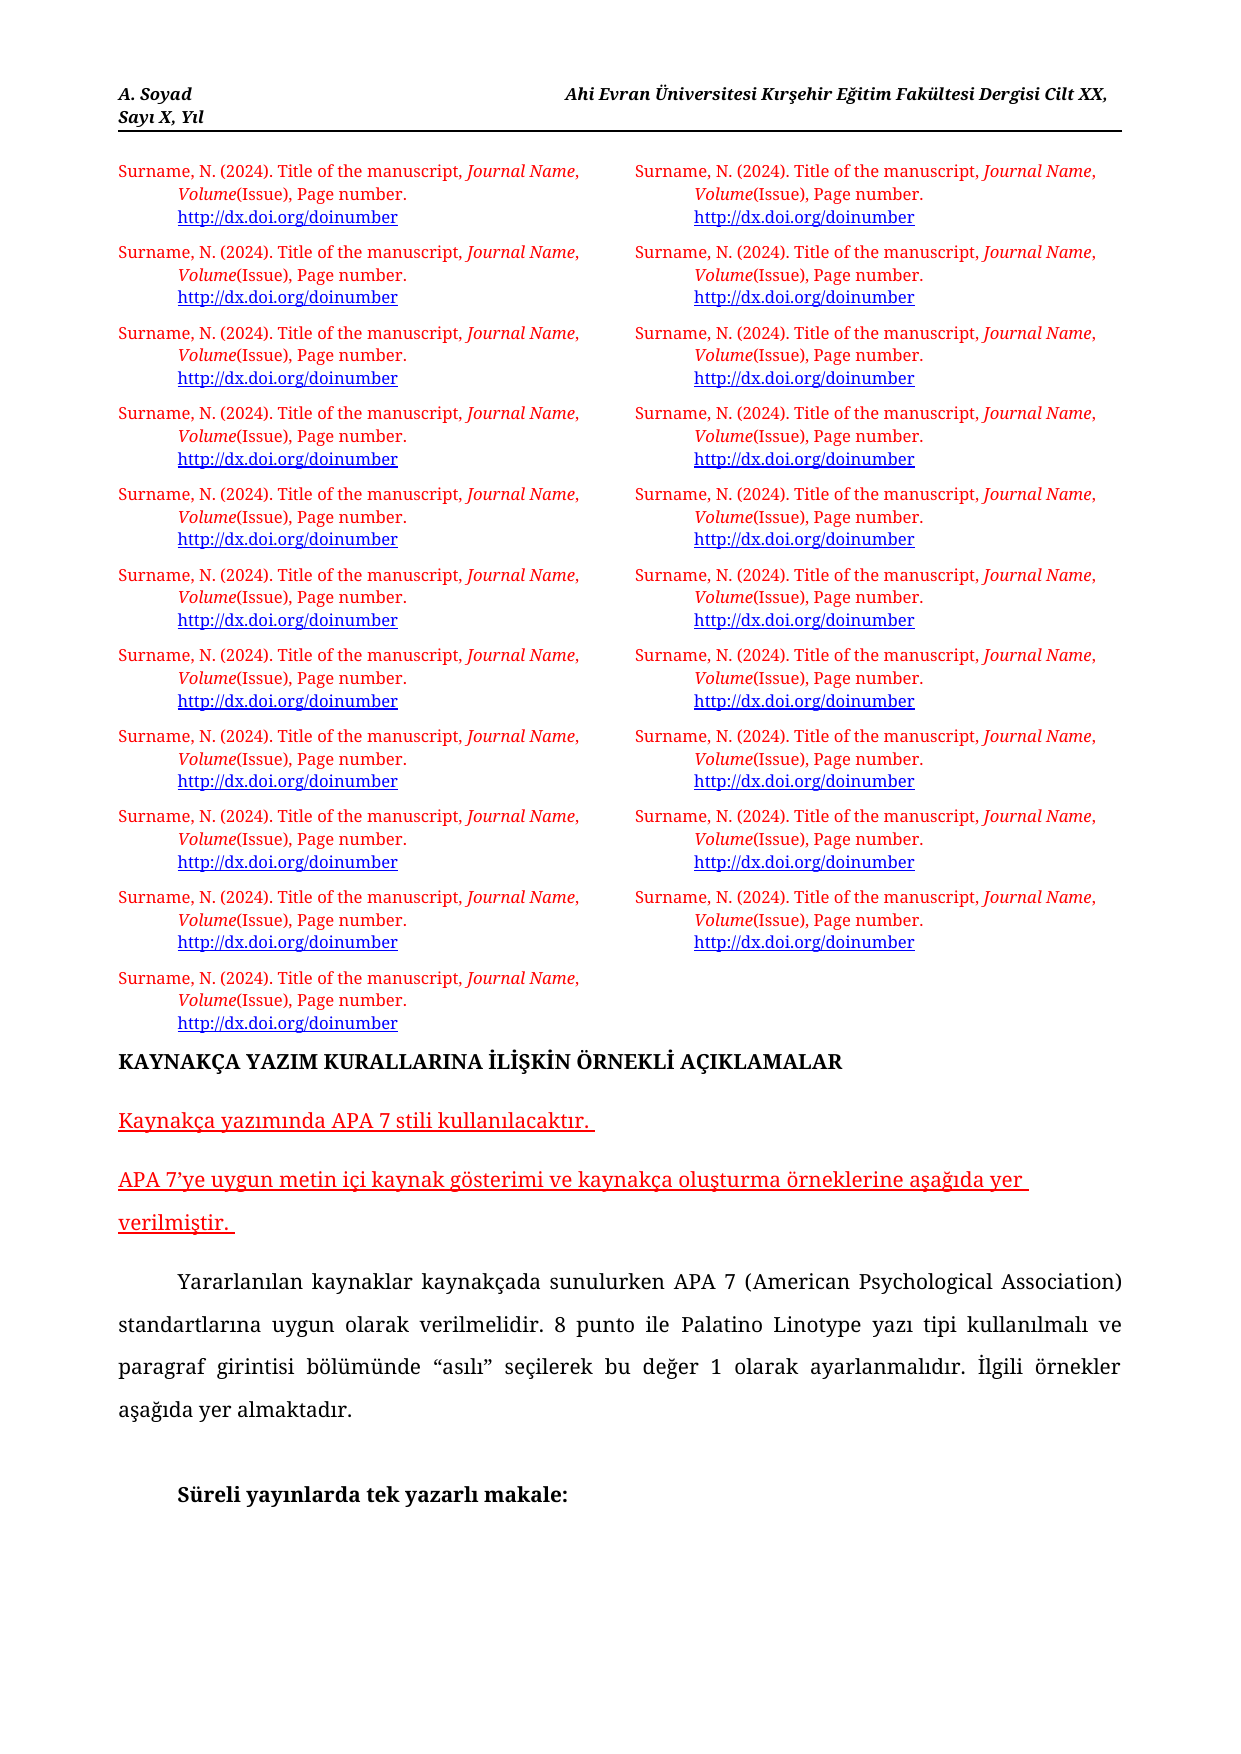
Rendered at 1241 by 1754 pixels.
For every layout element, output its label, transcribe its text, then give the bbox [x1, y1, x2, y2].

text Surname, N. (2024). Title of the manuscript, Journal Name, Volume(Issue), Page number. http://dx.doi.org/doinumber [635, 402, 1122, 470]
text Surname, N. (2024). Title of the manuscript, Journal Name, Volume(Issue), Page number. http://dx.doi.org/doinumber [118, 644, 605, 712]
text Surname, N. (2024). Title of the manuscript, Journal Name, Volume(Issue), Page number. http://dx.doi.org/doinumber [118, 886, 605, 954]
text KAYNAKÇA YAZIM KURALLARINA İLİŞKİN ÖRNEKLİ AÇIKLAMALAR [118, 1047, 1122, 1075]
text Surname, N. (2024). Title of the manuscript, Journal Name, Volume(Issue), Page number. http://dx.doi.org/doinumber [635, 724, 1122, 792]
text Surname, N. (2024). Title of the manuscript, Journal Name, Volume(Issue), Page number. http://dx.doi.org/doinumber [118, 241, 605, 309]
text Surname, N. (2024). Title of the manuscript, Journal Name, Volume(Issue), Page number. http://dx.doi.org/doinumber [118, 321, 605, 389]
text Surname, N. (2024). Title of the manuscript, Journal Name, Volume(Issue), Page number. http://dx.doi.org/doinumber [635, 482, 1122, 551]
text Surname, N. (2024). Title of the manuscript, Journal Name, Volume(Issue), Page number. http://dx.doi.org/doinumber [118, 160, 605, 228]
text Surname, N. (2024). Title of the manuscript, Journal Name, Volume(Issue), Page number. http://dx.doi.org/doinumber [118, 805, 605, 873]
text Surname, N. (2024). Title of the manuscript, Journal Name, Volume(Issue), Page number. http://dx.doi.org/doinumber [635, 644, 1122, 712]
list Yararlanılan kaynaklar kaynakçada sunulurken APA 7 (American Psychological Association) standartlarına uygun olarak verilmelidir. 8 punto ile Palatino Linotype yazı tipi kullanılmalı ve paragraf girintisi bölümünde “asılı” seçilerek bu değer 1 olarak ayarlanmalıdır. İlgili örnekler aşağıda yer almaktadır. [118, 1267, 1122, 1423]
text Kaynakça yazımında APA 7 stili kullanılacaktır. [118, 1106, 1122, 1134]
text Surname, N. (2024). Title of the manuscript, Journal Name, Volume(Issue), Page number. http://dx.doi.org/doinumber [635, 805, 1122, 873]
list Süreli yayınlarda tek yazarlı makale: [118, 1480, 1122, 1509]
text Surname, N. (2024). Title of the manuscript, Journal Name, Volume(Issue), Page number. http://dx.doi.org/doinumber [118, 966, 605, 1034]
text Surname, N. (2024). Title of the manuscript, Journal Name, Volume(Issue), Page number. http://dx.doi.org/doinumber [635, 160, 1122, 228]
text Surname, N. (2024). Title of the manuscript, Journal Name, Volume(Issue), Page number. http://dx.doi.org/doinumber [635, 886, 1122, 954]
text Surname, N. (2024). Title of the manuscript, Journal Name, Volume(Issue), Page number. http://dx.doi.org/doinumber [118, 402, 605, 470]
text Surname, N. (2024). Title of the manuscript, Journal Name, Volume(Issue), Page number. http://dx.doi.org/doinumber [118, 563, 605, 631]
text Surname, N. (2024). Title of the manuscript, Journal Name, Volume(Issue), Page number. http://dx.doi.org/doinumber [635, 321, 1122, 389]
text Surname, N. (2024). Title of the manuscript, Journal Name, Volume(Issue), Page number. http://dx.doi.org/doinumber [118, 482, 605, 551]
text Surname, N. (2024). Title of the manuscript, Journal Name, Volume(Issue), Page number. http://dx.doi.org/doinumber [118, 724, 605, 792]
text Surname, N. (2024). Title of the manuscript, Journal Name, Volume(Issue), Page number. http://dx.doi.org/doinumber [635, 563, 1122, 631]
text Surname, N. (2024). Title of the manuscript, Journal Name, Volume(Issue), Page number. http://dx.doi.org/doinumber [635, 241, 1122, 309]
text APA 7’ye uygun metin içi kaynak gösterimi ve kaynakça oluşturma örneklerine aşağıda yer verilmiştir. [118, 1165, 1122, 1236]
